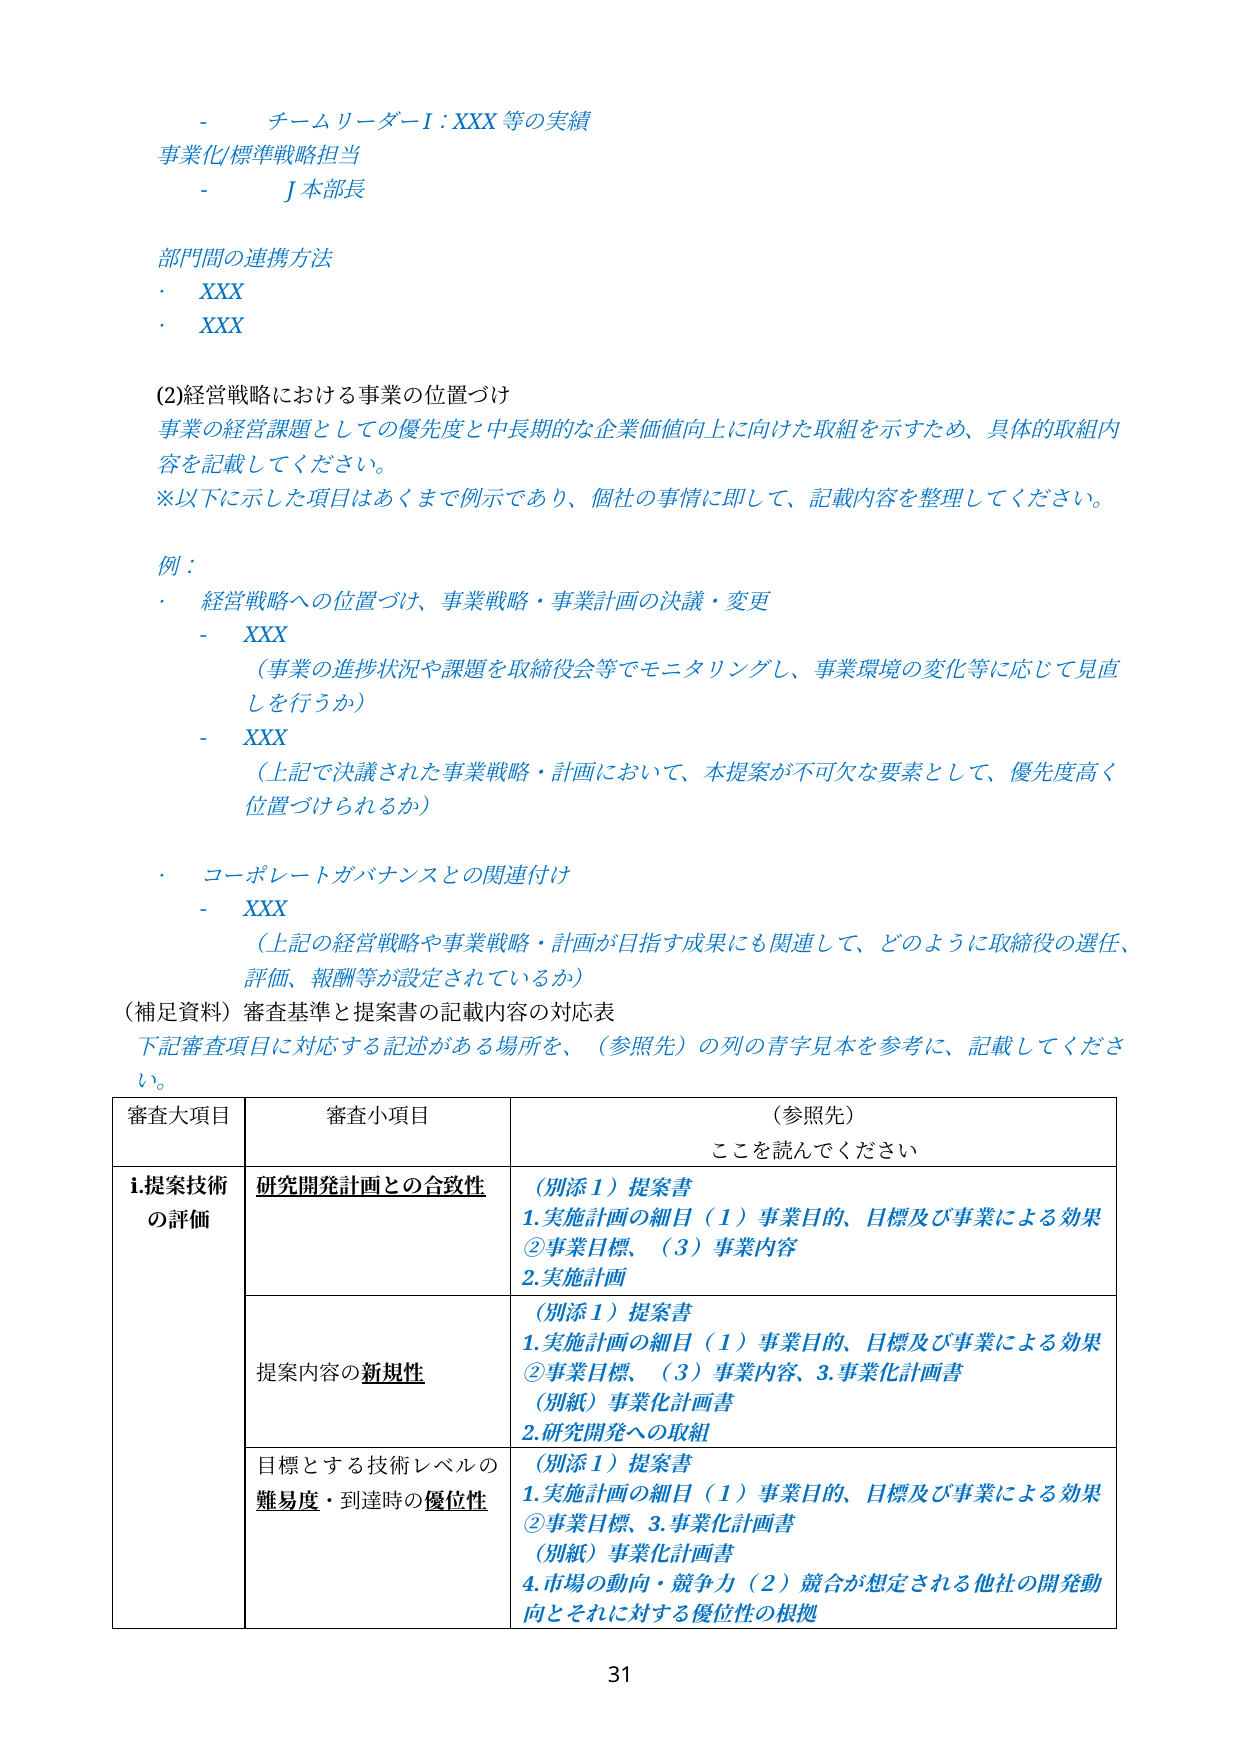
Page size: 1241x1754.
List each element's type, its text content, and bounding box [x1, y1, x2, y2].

list XXX （上記で決議された事業戦略・計画において、本提案が不可欠な要素として、優先度高く位置づけられるか） [200, 719, 1128, 822]
table_cell 提案内容の新規性 [246, 1296, 510, 1447]
table_cell （別添１）提案書 1.実施計画の細目（１）事業目的、目標及び事業による効果②事業目標、3.事業化計画書 （別紙）事業化計画書 4.市場の動向・競争力（２）競合が想定される他社の開発動向とそれに対する優位性の根拠 [511, 1448, 1116, 1628]
table_cell 研究開発計画との合致性 [246, 1167, 510, 1295]
text ※以下に示した項目はあくまで例示であり、個社の事情に即して、記載内容を整理してください。 [156, 480, 1128, 514]
table_header 審査大項目 [113, 1098, 244, 1166]
text (2)経営戦略における事業の位置づけ [112, 377, 1128, 411]
text 部門間の連携方法 [156, 240, 1128, 274]
list XXX （上記の経営戦略や事業戦略・計画が目指す成果にも関連して、どのように取締役の選任、評価、報酬等が設定されているか） [200, 891, 1128, 994]
text 例： [112, 548, 1128, 582]
list J本部長 [186, 171, 1128, 206]
text （補足資料）審査基準と提案書の記載内容の対応表 [112, 994, 1128, 1028]
list チームリーダーI：XXX等の実績 [200, 103, 1128, 137]
list XXX （事業の進捗状況や課題を取締役会等でモニタリングし、事業環境の変化等に応じて見直しを行うか） [200, 617, 1128, 719]
table_cell 目標とする技術レベルの難易度・到達時の優位性 [246, 1448, 510, 1628]
table_cell ⅰ.提案技術の評価 [113, 1167, 244, 1628]
list XXX [156, 274, 1128, 308]
text 事業の経営課題としての優先度と中長期的な企業価値向上に向けた取組を示すため、具体的取組内容を記載してください。 [156, 411, 1128, 480]
text 事業化/標準戦略担当 [112, 137, 1128, 171]
list XXX [156, 308, 1128, 343]
table_cell （別添１）提案書 1.実施計画の細目（１）事業目的、目標及び事業による効果②事業目標、（３）事業内容、3.事業化計画書 （別紙）事業化計画書 2.研究開発への取組 [511, 1296, 1116, 1447]
list 経営戦略への位置づけ、事業戦略・事業計画の決議・変更 [156, 582, 1128, 617]
table_header （参照先） ここを読んでください [511, 1098, 1116, 1166]
table_cell （別添１）提案書 1.実施計画の細目（１）事業目的、目標及び事業による効果②事業目標、（３）事業内容 2.実施計画 [511, 1167, 1116, 1295]
table_header 審査小項目 [246, 1098, 510, 1166]
text 下記審査項目に対応する記述がある場所を、（参照先）の列の青字見本を参考に、記載してください。 [134, 1028, 1128, 1097]
list コーポレートガバナンスとの関連付け [156, 857, 1128, 891]
